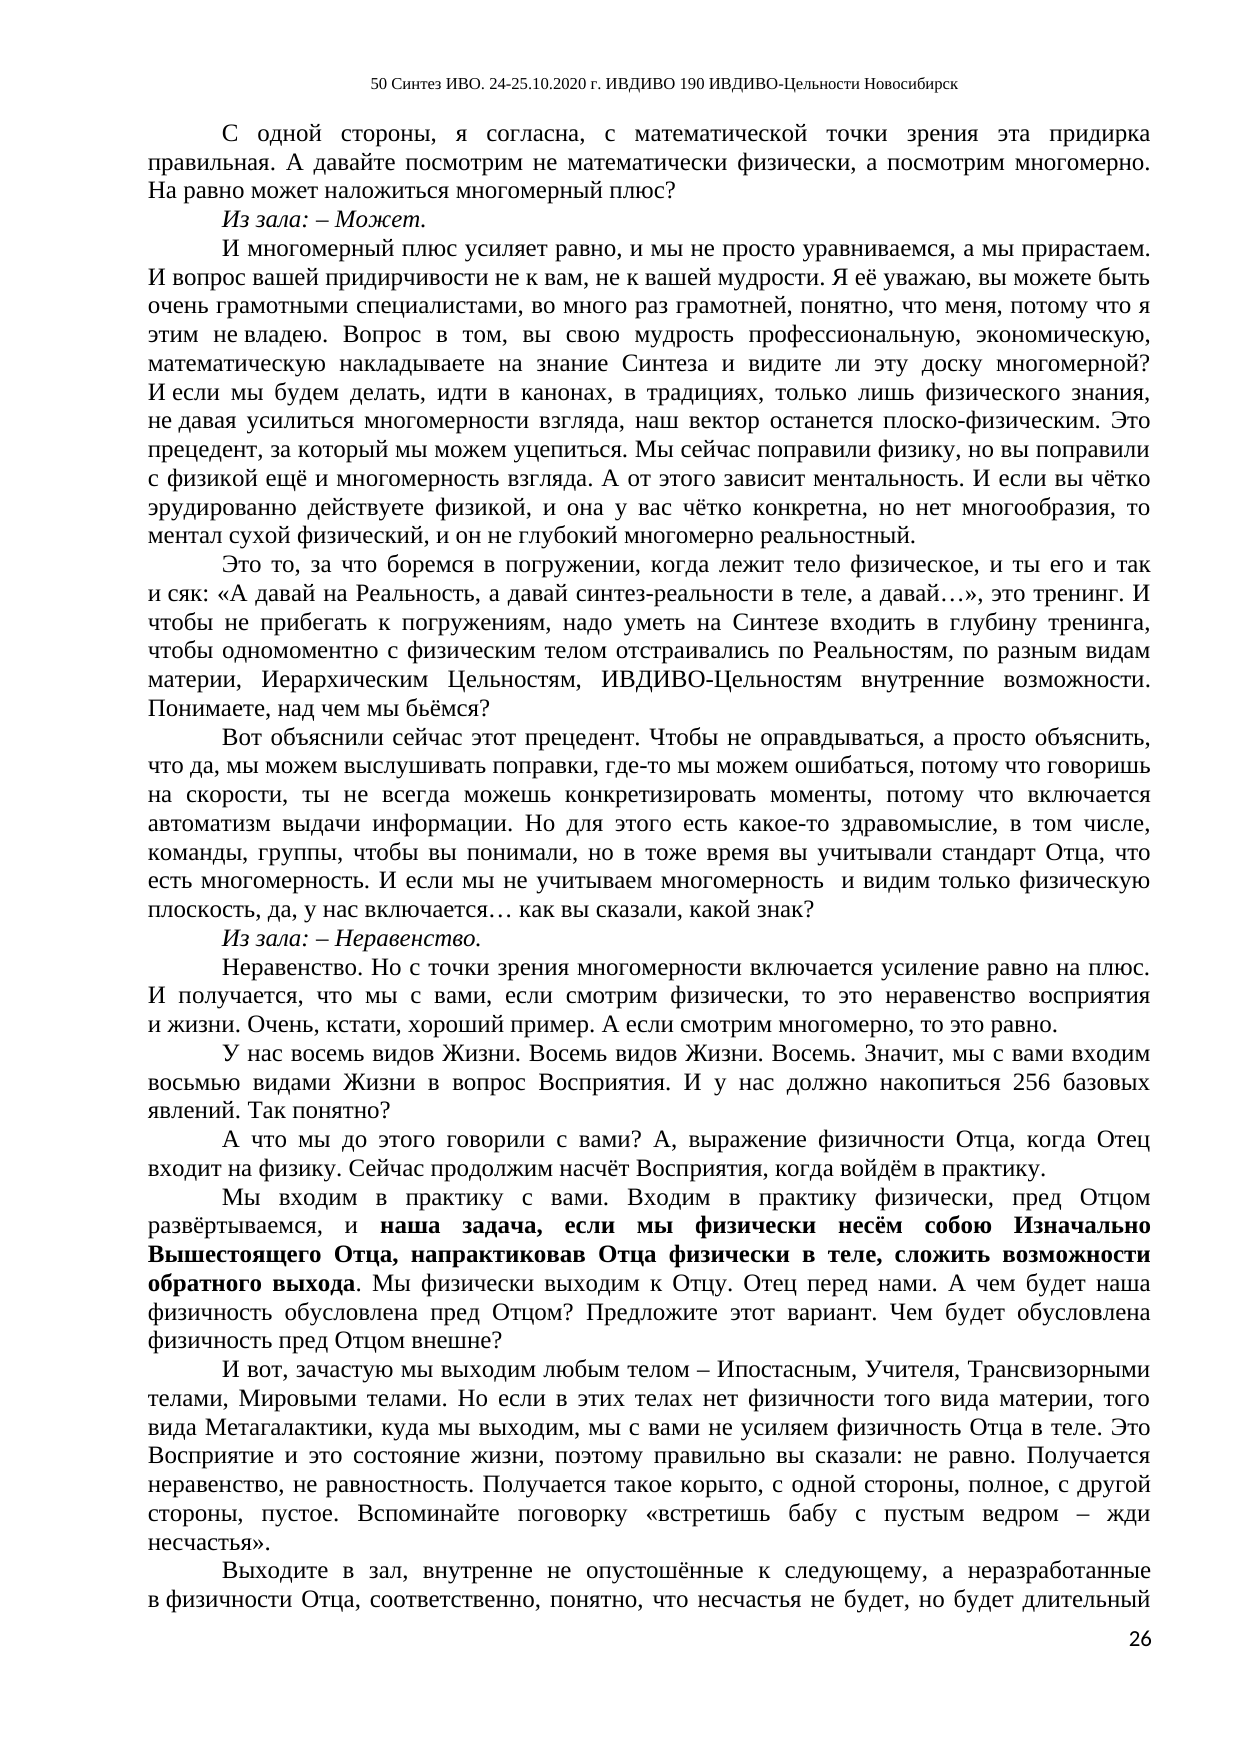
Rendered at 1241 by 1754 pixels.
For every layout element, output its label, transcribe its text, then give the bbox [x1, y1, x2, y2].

text С одной стороны, я согласна, с математической точки зрения эта придирка правильная. А давайте посмотрим не математически физически, а посмотрим многомерно. На равно может наложиться многомерный плюс? [148, 118, 1152, 204]
text Вот объяснили сейчас этот прецедент. Чтобы не оправдываться, а просто объяснить, что да, мы можем выслушивать поправки, где-то мы можем ошибаться, потому что говоришь на скорости, ты не всегда можешь конкретизировать моменты, потому что включается автоматизм выдачи информации. Но для этого есть какое-то здравомыслие, в том числе, команды, группы, чтобы вы понимали, но в тоже время вы учитывали стандарт Отца, что есть многомерность. И если мы не учитываем многомерность и видим только физическую плоскость, да, у нас включается… как вы сказали, какой знак? [148, 722, 1152, 923]
text Из зала: – Неравенство. [148, 923, 1152, 952]
text Мы входим в практику с вами. Входим в практику физически, пред Отцом развёртываемся, и наша задача, если мы физически несём собою Изначально Вышестоящего Отца, напрактиковав Отца физически в теле, сложить возможности обратного выхода. Мы физически выходим к Отцу. Отец перед нами. А чем будет наша физичность обусловлена пред Отцом? Предложите этот вариант. Чем будет обусловлена физичность пред Отцом внешне? [148, 1182, 1152, 1354]
text Неравенство. Но с точки зрения многомерности включается усиление равно на плюс. И получается, что мы с вами, если смотрим физически, то это неравенство восприятия и жизни. Очень, кстати, хороший пример. А если смотрим многомерно, то это равно. [148, 952, 1152, 1038]
text Из зала: – Может. [148, 204, 1152, 233]
text А что мы до этого говорили с вами? А, выражение физичности Отца, когда Отец входит на физику. Сейчас продолжим насчёт Восприятия, когда войдём в практику. [148, 1124, 1152, 1182]
text И многомерный плюс усиляет равно, и мы не просто уравниваемся, а мы прирастаем. И вопрос вашей придирчивости не к вам, не к вашей мудрости. Я её уважаю, вы можете быть очень грамотными специалистами, во много раз грамотней, понятно, что меня, потому что я этим не владею. Вопрос в том, вы свою мудрость профессиональную, экономическую, математическую накладываете на знание Синтеза и видите ли эту доску многомерной? И если мы будем делать, идти в канонах, в традициях, только лишь физического знания, не давая усилиться многомерности взгляда, наш вектор останется плоско-физическим. Это прецедент, за который мы можем уцепиться. Мы сейчас поправили физику, но вы поправили с физикой ещё и многомерность взгляда. А от этого зависит ментальность. И если вы чётко эрудированно действуете физикой, и она у вас чётко конкретна, но нет многообразия, то ментал сухой физический, и он не глубокий многомерно реальностный. [148, 233, 1152, 549]
text Это то, за что боремся в погружении, когда лежит тело физическое, и ты его и так и сяк: «А давай на Реальность, а давай синтез-реальности в теле, а давай…», это тренинг. И чтобы не прибегать к погружениям, надо уметь на Синтезе входить в глубину тренинга, чтобы одномоментно с физическим телом отстраивались по Реальностям, по разным видам материи, Иерархическим Цельностям, ИВДИВО-Цельностям внутренние возможности. Понимаете, над чем мы бьёмся? [148, 549, 1152, 722]
text У нас восемь видов Жизни. Восемь видов Жизни. Восемь. Значит, мы с вами входим восьмью видами Жизни в вопрос Восприятия. И у нас должно накопиться 256 базовых явлений. Так понятно? [148, 1038, 1152, 1124]
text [148, 1556, 1152, 1613]
text И вот, зачастую мы выходим любым телом – Ипостасным, Учителя, Трансвизорными телами, Мировыми телами. Но если в этих телах нет физичности того вида материи, того вида Метагалактики, куда мы выходим, мы с вами не усиляем физичность Отца в теле. Это Восприятие и это состояние жизни, поэтому правильно вы сказали: не равно. Получается неравенство, не равностность. Получается такое корыто, с одной стороны, полное, с другой стороны, пустое. Вспоминайте поговорку «встретишь бабу с пустым ведром – жди несчастья». [148, 1354, 1152, 1556]
